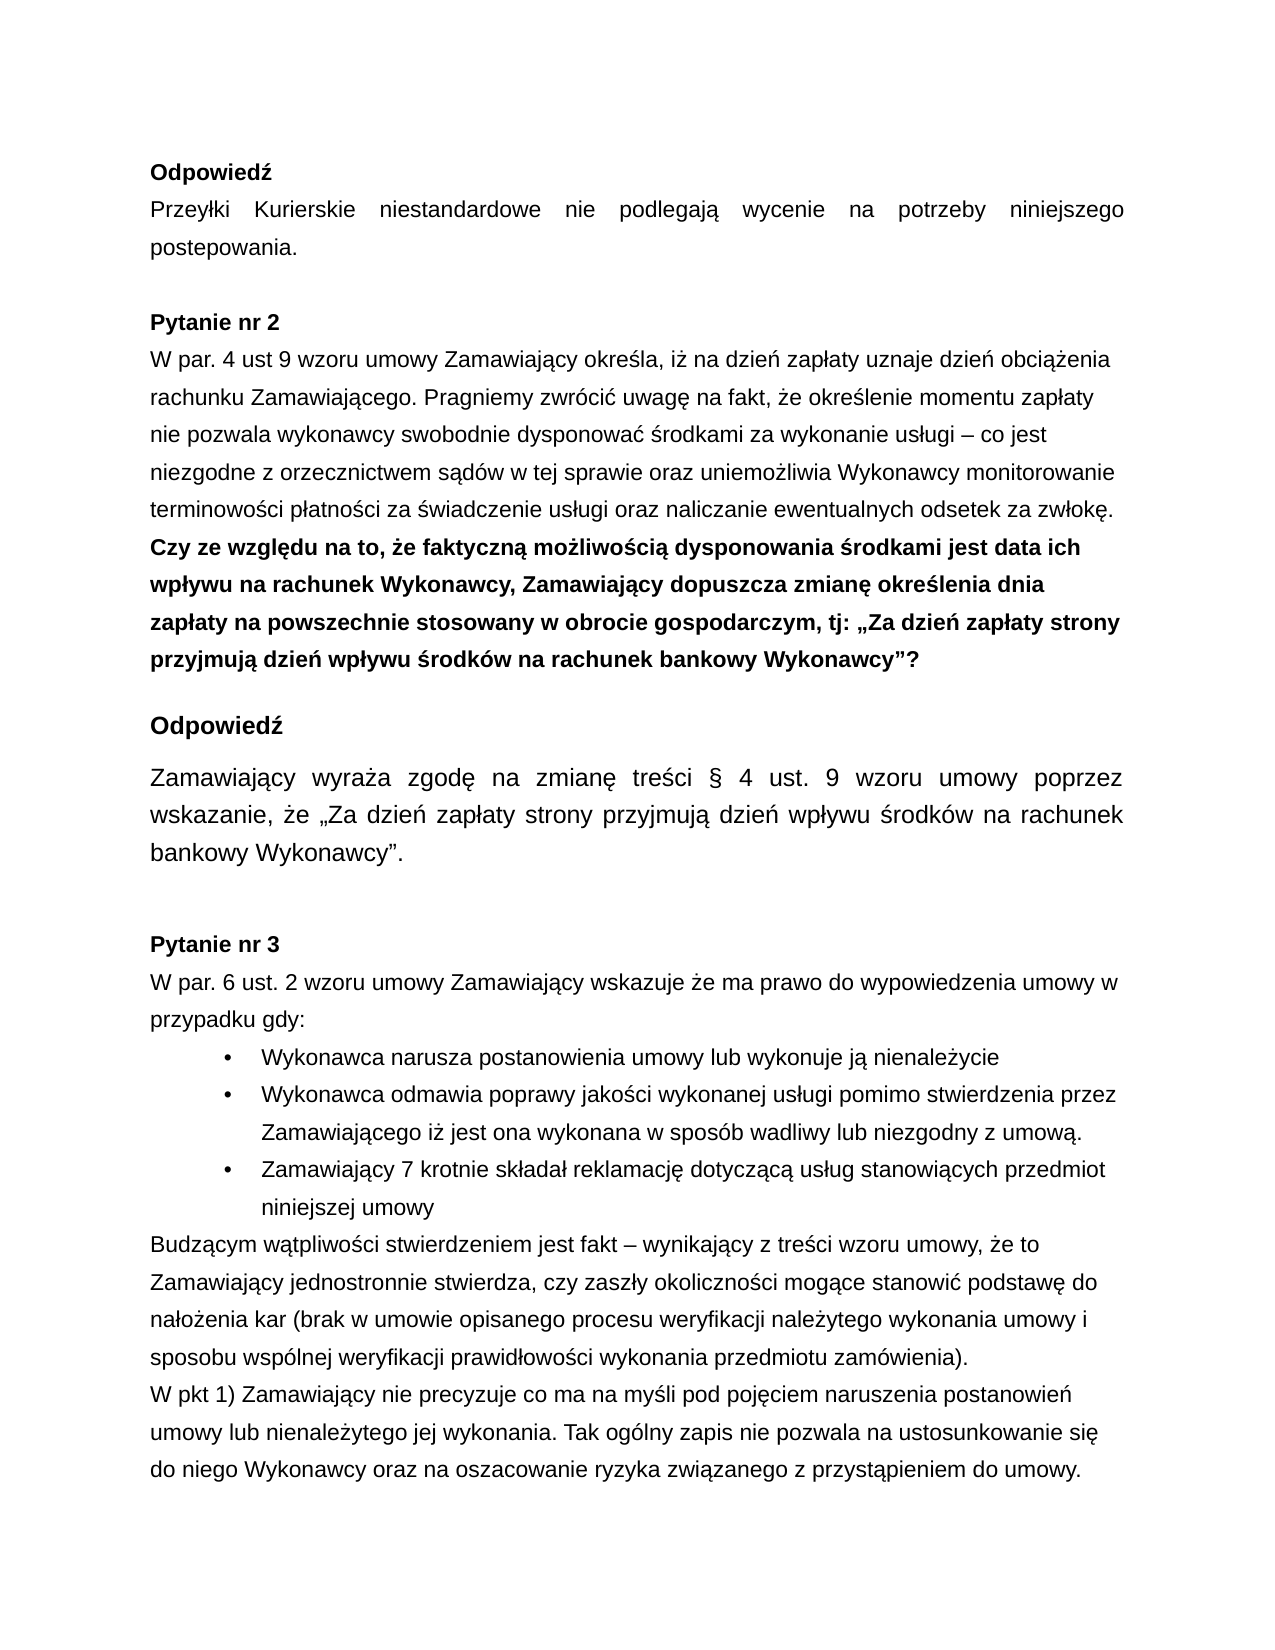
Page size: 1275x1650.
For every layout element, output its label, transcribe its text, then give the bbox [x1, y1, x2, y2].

text Przeyłki Kurierskie niestandardowe nie podlegają wycenie na potrzeby niniejszego postepowania. [150, 187, 1125, 262]
list Wykonawca odmawia poprawy jakości wykonanej usługi pomimo stwierdzenia przez Zamawiającego iż jest ona wykonana w sposób wadliwy lub niezgodny z umową. [223, 1073, 1125, 1148]
text Czy ze względu na to, że faktyczną możliwością dysponowania środkami jest data ich wpływu na rachunek Wykonawcy, Zamawiający dopuszcza zmianę określenia dnia zapłaty na powszechnie stosowany w obrocie gospodarczym, tj: „Za dzień zapłaty strony przyjmują dzień wpływu środków na rachunek bankowy Wykonawcy”? [150, 525, 1125, 675]
text Budzącym wątpliwości stwierdzeniem jest fakt – wynikający z treści wzoru umowy, że to Zamawiający jednostronnie stwierdza, czy zaszły okoliczności mogące stanowić podstawę do nałożenia kar (brak w umowie opisanego procesu weryfikacji należytego wykonania umowy i sposobu wspólnej weryfikacji prawidłowości wykonania przedmiotu zamówienia). [150, 1223, 1125, 1373]
list Wykonawca narusza postanowienia umowy lub wykonuje ją nienależycie [223, 1035, 1125, 1073]
list Zamawiający 7 krotnie składał reklamację dotyczącą usług stanowiących przedmiot niniejszej umowy [223, 1148, 1125, 1223]
text Pytanie nr 2 [150, 300, 1125, 337]
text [150, 1373, 1125, 1485]
text Odpowiedź [150, 150, 1125, 187]
text W par. 4 ust 9 wzoru umowy Zamawiający określa, iż na dzień zapłaty uznaje dzień obciążenia rachunku Zamawiającego. Pragniemy zwrócić uwagę na fakt, że określenie momentu zapłaty nie pozwala wykonawcy swobodnie dysponować środkami za wykonanie usługi – co jest niezgodne z orzecznictwem sądów w tej sprawie oraz uniemożliwia Wykonawcy monitorowanie terminowości płatności za świadczenie usługi oraz naliczanie ewentualnych odsetek za zwłokę. [150, 337, 1125, 525]
text Pytanie nr 3 [150, 923, 1125, 960]
text Odpowiedź [150, 712, 1125, 739]
text Zamawiający wyraża zgodę na zmianę treści § 4 ust. 9 wzoru umowy poprzez wskazanie, że „Za dzień zapłaty strony przyjmują dzień wpływu środków na rachunek bankowy Wykonawcy”. [150, 756, 1125, 869]
text W par. 6 ust. 2 wzoru umowy Zamawiający wskazuje że ma prawo do wypowiedzenia umowy w przypadku gdy: [150, 960, 1125, 1035]
